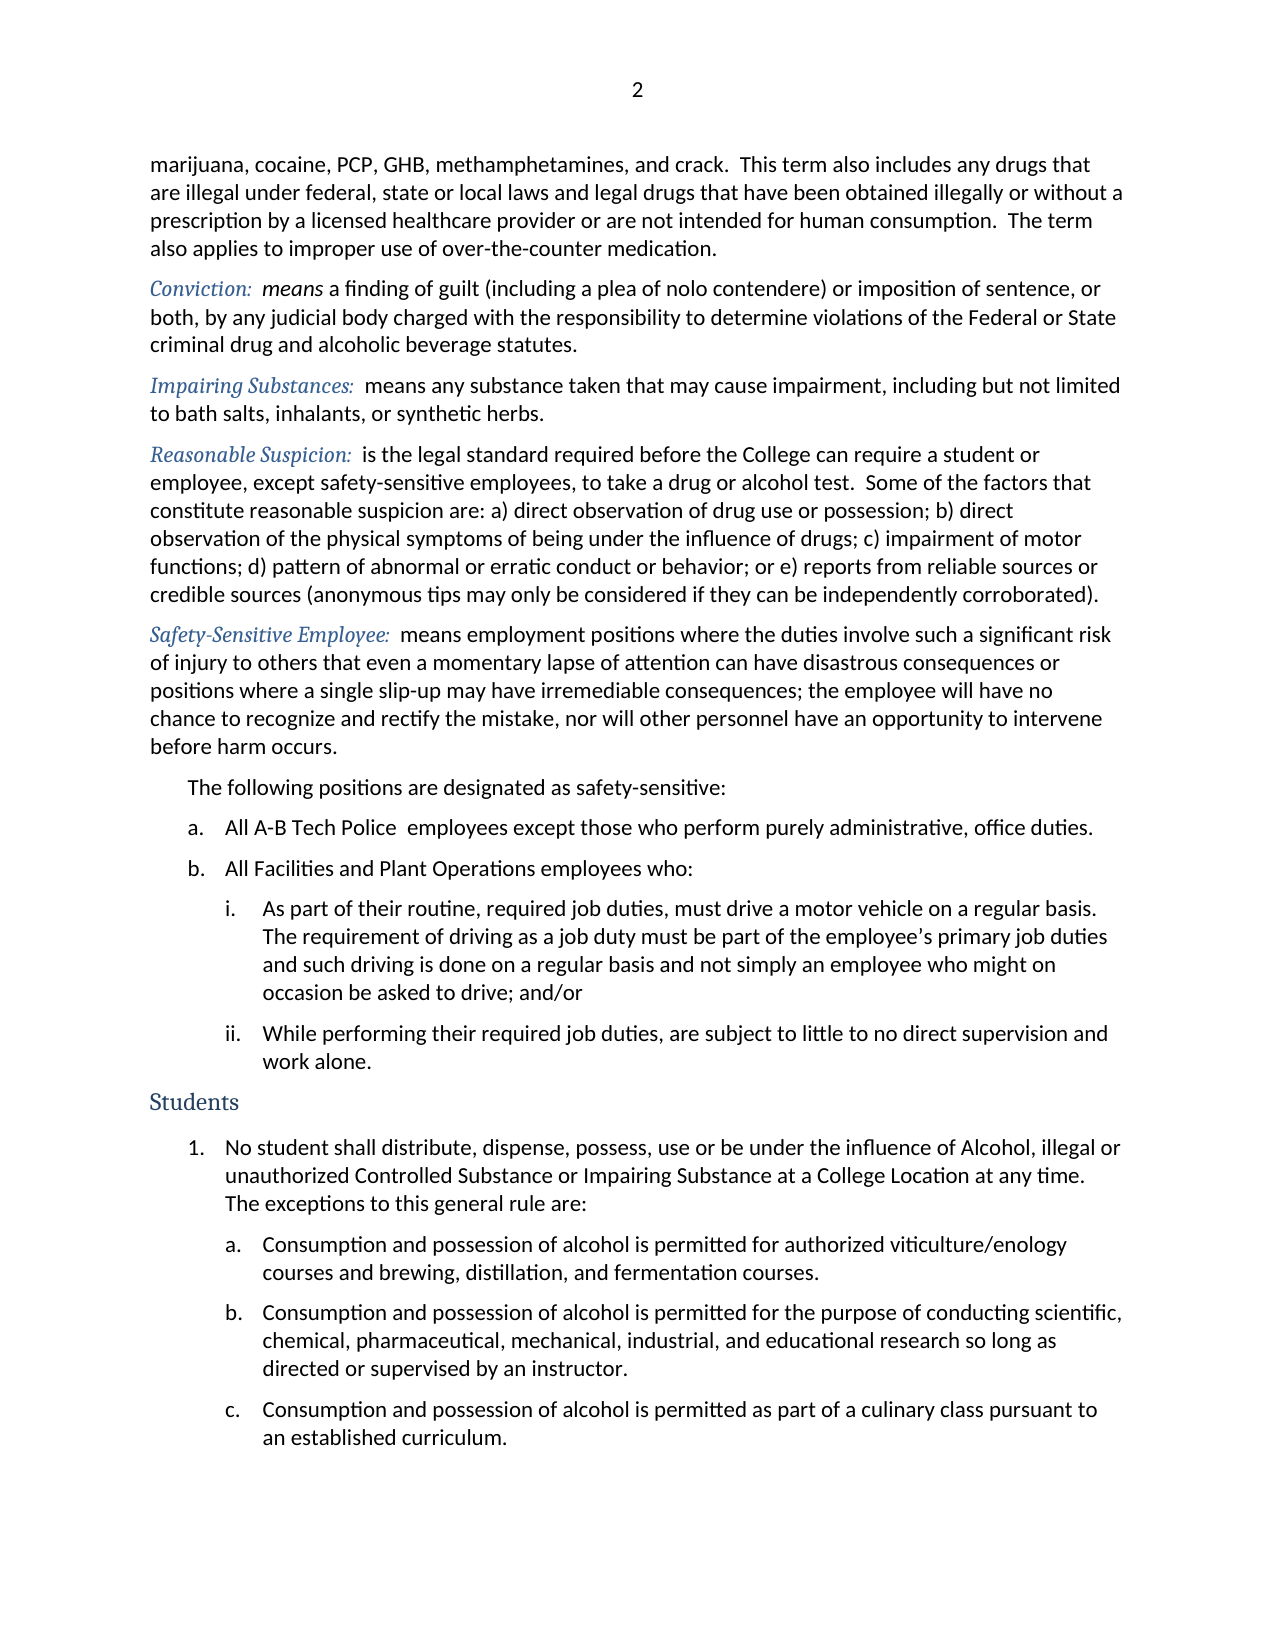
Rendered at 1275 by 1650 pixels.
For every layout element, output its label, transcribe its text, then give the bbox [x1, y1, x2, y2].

text b. Consumption and possession of alcohol is permitted for the purpose of conducting scientific, chemical, pharmaceutical, mechanical, industrial, and educational research so long as directed or supervised by an instructor. [225, 1298, 1125, 1382]
text c. Consumption and possession of alcohol is permitted as part of a culinary class pursuant to an established curriculum. [225, 1395, 1125, 1451]
text The following positions are designated as safety-sensitive: [187, 773, 1125, 801]
list a. Consumption and possession of alcohol is permitted for authorized viticulture/enology courses and brewing, distillation, and fermentation courses. [225, 1230, 1125, 1286]
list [150, 150, 1125, 262]
list All A-B Tech Police employees except those who perform purely administrative, office duties. [187, 813, 1125, 841]
list All Facilities and Plant Operations employees who: [187, 854, 1125, 882]
list Safety-Sensitive Employee: means employment positions where the duties involve such a significant risk of injury to others that even a momentary lapse of attention can have disastrous consequences or positions where a single slip-up may have irremediable consequences; the employee will have no chance to recognize and rectify the mistake, nor will other personnel have an opportunity to intervene before harm occurs. [150, 620, 1125, 760]
list Impairing Substances: means any substance taken that may cause impairment, including but not limited to bath salts, inhalants, or synthetic herbs. [150, 371, 1125, 427]
list As part of their routine, required job duties, must drive a motor vehicle on a regular basis. The requirement of driving as a job duty must be part of the employee’s primary job duties and such driving is done on a regular basis and not simply an employee who might on occasion be asked to drive; and/or [225, 894, 1125, 1007]
list Reasonable Suspicion: is the legal standard required before the College can require a student or employee, except safety-sensitive employees, to take a drug or alcohol test. Some of the factors that constitute reasonable suspicion are: a) direct observation of drug use or possession; b) direct observation of the physical symptoms of being under the influence of drugs; c) impairment of motor functions; d) pattern of abnormal or erratic conduct or behavior; or e) reports from reliable sources or credible sources (anonymous tips may only be considered if they can be independently corroborated). [150, 440, 1125, 608]
list No student shall distribute, dispense, possess, use or be under the influence of Alcohol, illegal or unauthorized Controlled Substance or Impairing Substance at a College Location at any time. The exceptions to this general rule are: [187, 1133, 1125, 1217]
subtitle Students [150, 1088, 1125, 1116]
list Conviction: means a finding of guilt (including a plea of nolo contendere) or imposition of sentence, or both, by any judicial body charged with the responsibility to determine violations of the Federal or State criminal drug and alcoholic beverage statutes. [150, 274, 1125, 359]
list While performing their required job duties, are subject to little to no direct supervision and work alone. [225, 1019, 1125, 1075]
